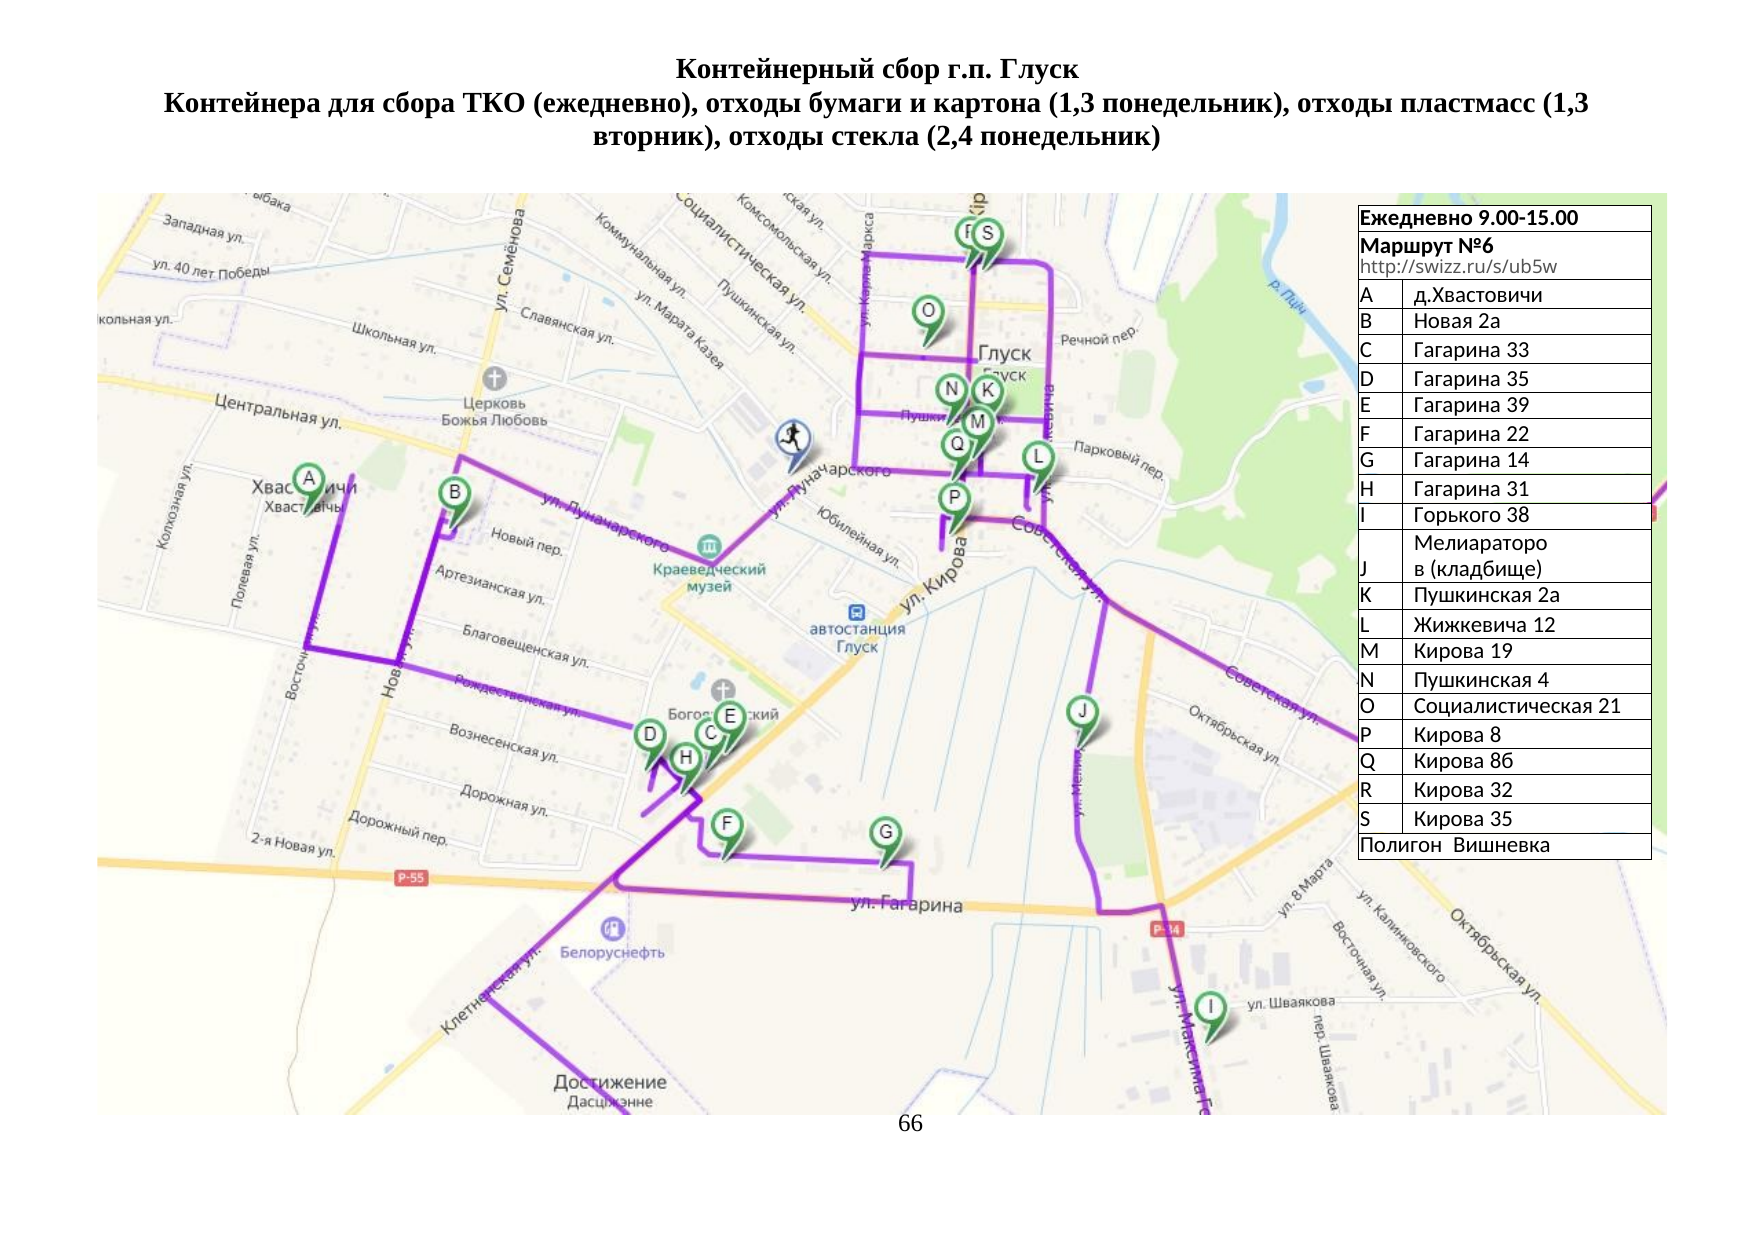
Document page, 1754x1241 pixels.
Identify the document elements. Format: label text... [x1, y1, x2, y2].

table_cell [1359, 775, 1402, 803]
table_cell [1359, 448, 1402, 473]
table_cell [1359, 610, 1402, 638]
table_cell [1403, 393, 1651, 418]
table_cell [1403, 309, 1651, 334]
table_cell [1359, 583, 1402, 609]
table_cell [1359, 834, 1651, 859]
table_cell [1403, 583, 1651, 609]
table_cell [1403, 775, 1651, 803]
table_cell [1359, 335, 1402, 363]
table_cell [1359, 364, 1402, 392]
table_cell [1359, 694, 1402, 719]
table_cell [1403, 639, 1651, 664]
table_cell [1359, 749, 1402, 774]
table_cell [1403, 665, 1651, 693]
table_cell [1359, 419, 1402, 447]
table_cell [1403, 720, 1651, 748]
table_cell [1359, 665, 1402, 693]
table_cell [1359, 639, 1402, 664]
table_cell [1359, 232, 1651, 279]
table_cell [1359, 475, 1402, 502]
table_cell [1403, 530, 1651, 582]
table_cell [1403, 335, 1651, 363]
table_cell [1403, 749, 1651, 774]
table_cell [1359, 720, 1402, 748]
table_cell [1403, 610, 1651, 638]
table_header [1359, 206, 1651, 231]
picture [97, 193, 1668, 1115]
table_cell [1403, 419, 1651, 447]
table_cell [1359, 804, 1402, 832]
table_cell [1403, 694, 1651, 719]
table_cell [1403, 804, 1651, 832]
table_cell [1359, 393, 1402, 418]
text Контейнерный сбор г.п. Глуск [117, 51, 1638, 85]
text Контейнера для сбора ТКО (ежедневно), отходы бумаги и картона (1,3 понедельник), отходы пластмасс (1,3 вторник), отходы стекла (2,4 понедельник) [116, 85, 1638, 152]
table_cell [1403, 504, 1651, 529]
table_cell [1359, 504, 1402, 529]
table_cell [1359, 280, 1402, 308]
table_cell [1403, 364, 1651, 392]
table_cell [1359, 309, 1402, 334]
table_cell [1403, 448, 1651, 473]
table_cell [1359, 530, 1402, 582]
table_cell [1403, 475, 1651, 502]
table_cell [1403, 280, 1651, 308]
